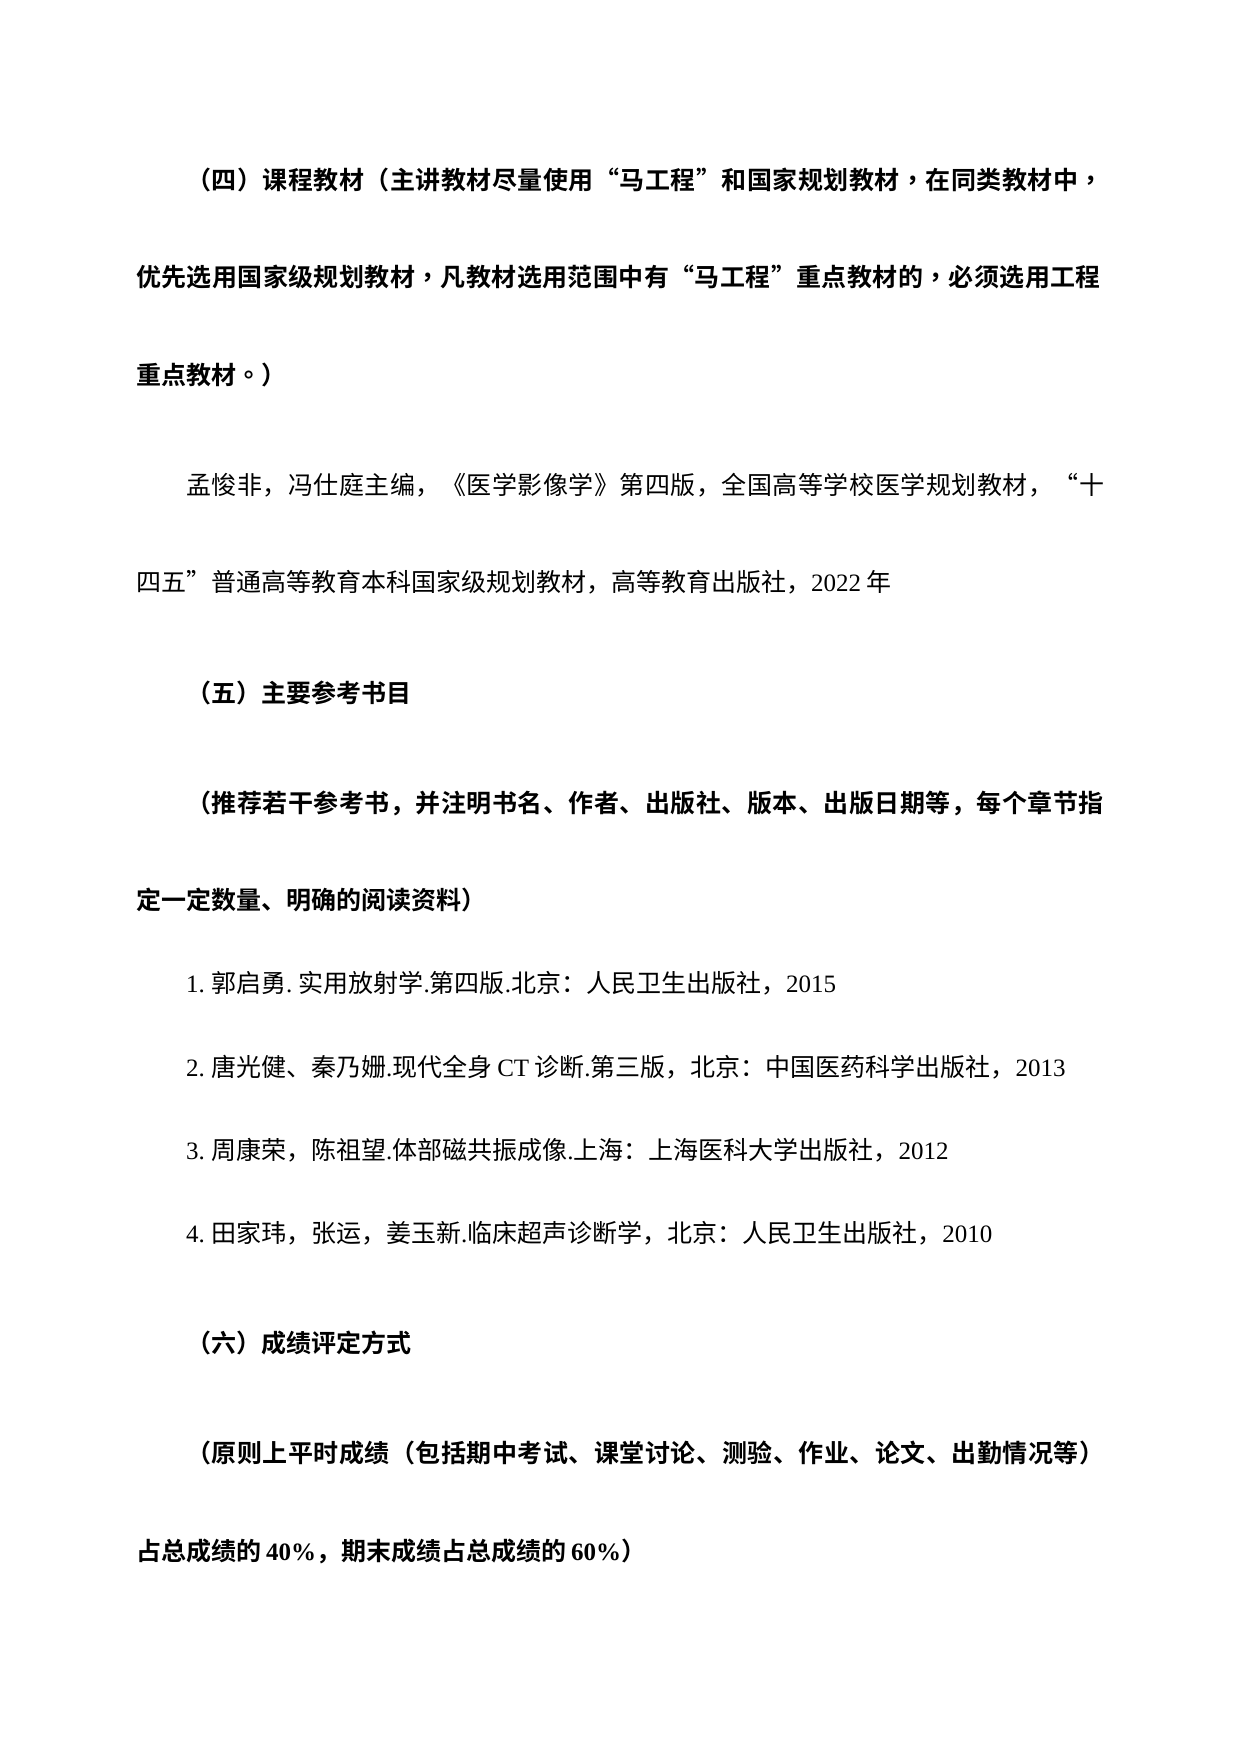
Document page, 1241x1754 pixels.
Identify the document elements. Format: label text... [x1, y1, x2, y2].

text 孟悛非，冯仕庭主编，《医学影像学》第四版，全国高等学校医学规划教材，“十四五”普通高等教育本科国家级规划教材，高等教育出版社，2022年 [136, 451, 1104, 613]
text （原则上平时成绩（包括期中考试、课堂讨论、测验、作业、论文、出勤情况等）占总成绩的40%，期末成绩占总成绩的60%） [136, 1419, 1104, 1582]
text 4. 田家玮，张运，姜玉新.临床超声诊断学，北京：人民卫生出版社，2010 [136, 1199, 1104, 1264]
subtitle （五）主要参考书目 [136, 659, 1104, 724]
text 1. 郭启勇. 实用放射学.第四版.北京：人民卫生出版社，2015 [136, 949, 1104, 1014]
text 2. 唐光健、秦乃姗.现代全身CT诊断.第三版，北京：中国医药科学出版社，2013 [136, 1033, 1104, 1098]
subtitle （四）课程教材（主讲教材尽量使用“马工程”和国家规划教材，在同类教材中，优先选用国家级规划教材，凡教材选用范围中有“马工程”重点教材的，必须选用工程重点教材。） [136, 146, 1104, 406]
text （推荐若干参考书，并注明书名、作者、出版社、版本、出版日期等，每个章节指定一定数量、明确的阅读资料） [136, 769, 1104, 931]
text 3. 周康荣，陈祖望.体部磁共振成像.上海：上海医科大学出版社，2012 [136, 1116, 1104, 1181]
subtitle （六）成绩评定方式 [136, 1309, 1104, 1374]
